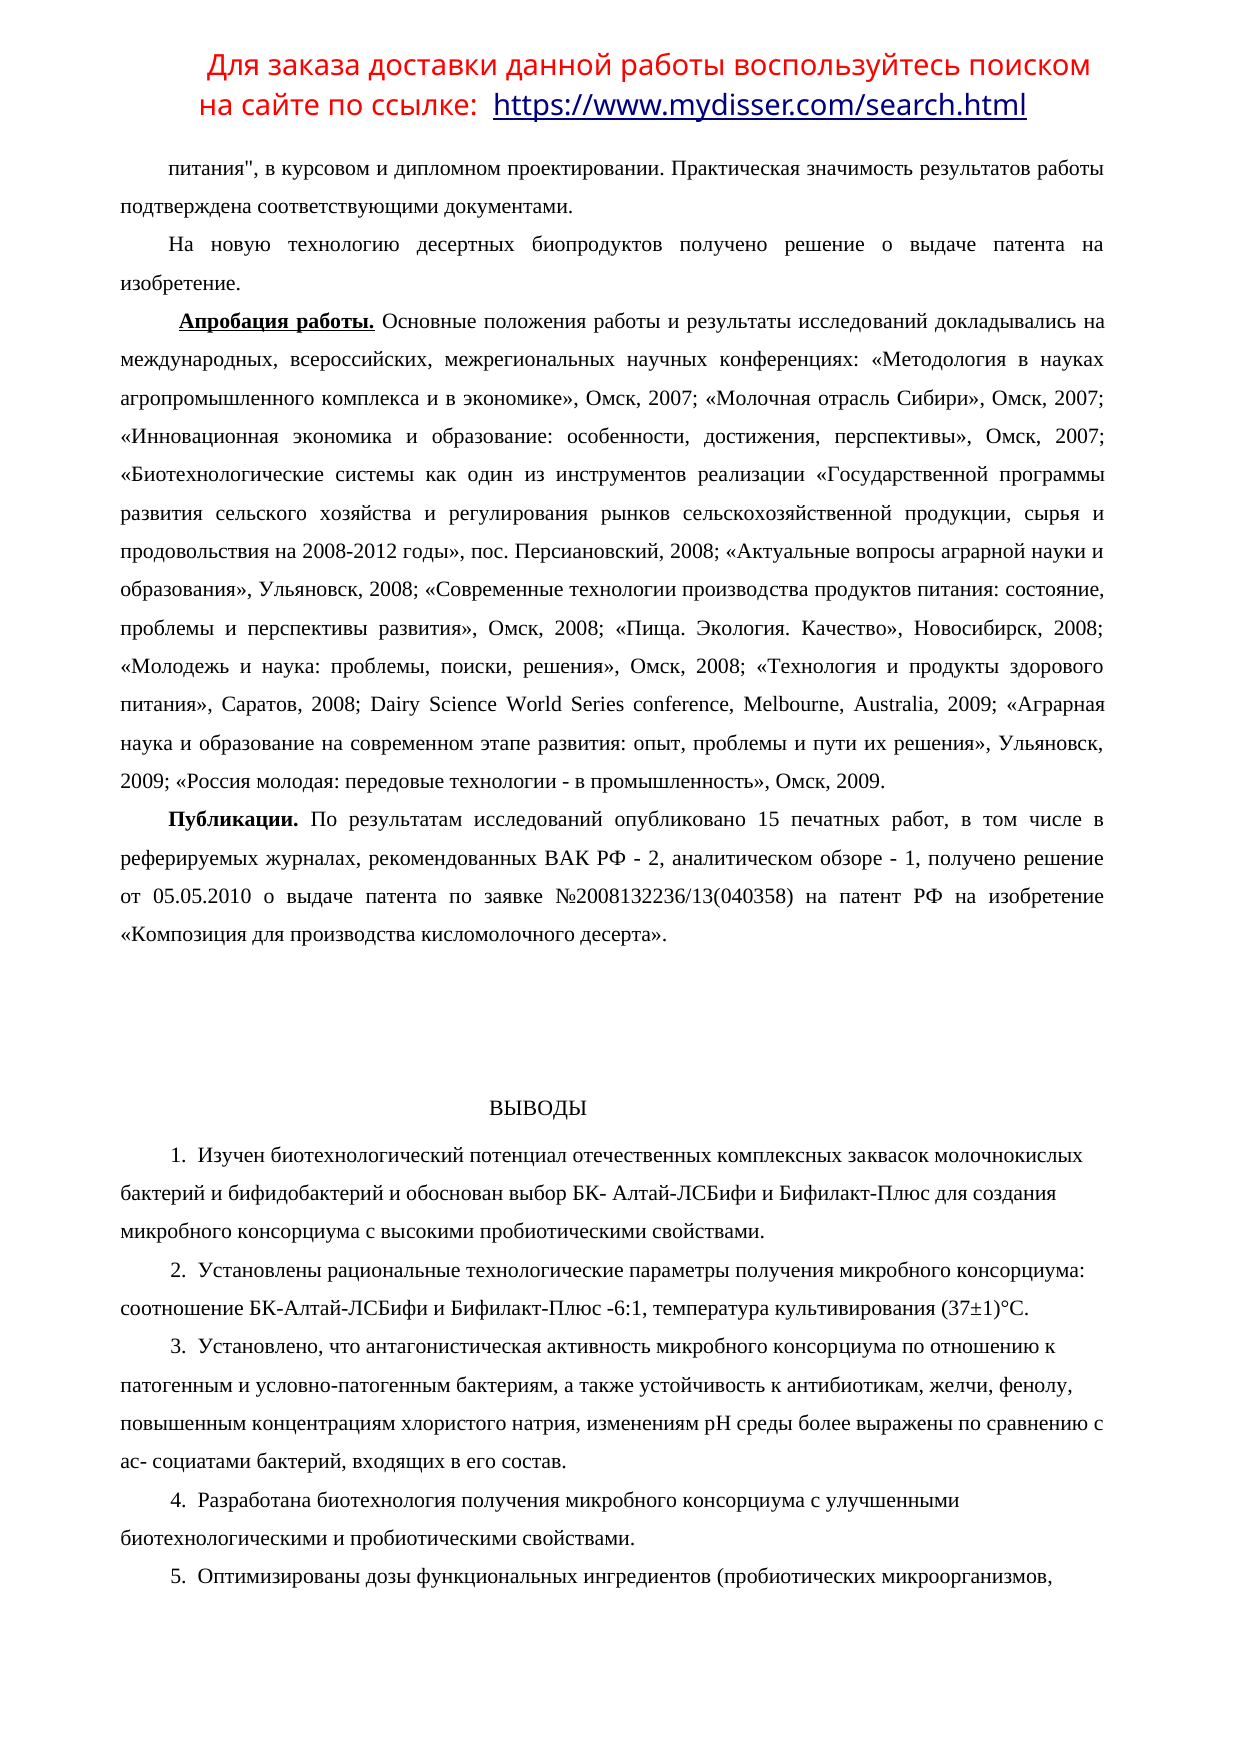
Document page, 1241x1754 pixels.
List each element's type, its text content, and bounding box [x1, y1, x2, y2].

text На новую технологию десертных биопродуктов получено решение о выдаче патента на изобретение. [120, 221, 1105, 298]
text Апробация работы. Основные положения работы и результаты исследований докладывались на международных, всероссийских, межрегиональных научных конференциях: «Методология в науках агропромышленного комплекса и в экономике», Омск, 2007; «Молочная отрасль Сибири», Омск, 2007; «Инновационная экономика и образование: особенности, достижения, перспективы», Омск, 2007; «Биотехнологические системы как один из инструментов реализации «Государственной программы развития сельского хозяйства и регулирования рынков сельскохозяйственной продукции, сырья и продовольствия на 2008-2012 годы», пос. Персиановский, 2008; «Актуальные вопросы аграрной науки и образования», Ульяновск, 2008; «Современные технологии производства продуктов питания: состояние, проблемы и перспективы развития», Омск, 2008; «Пища. Экология. Качество», Новосибирск, 2008; «Молодежь и наука: проблемы, поиски, решения», Омск, 2008; «Технология и продукты здорового питания», Саратов, 2008; Dairy Science World Series conference, Melbourne, Australia, 2009; «Аграрная наука и образование на современном этапе развития: опыт, проблемы и пути их решения», Ульяновск, 2009; «Россия молодая: передовые технологии - в промышленность», Омск, 2009. [120, 298, 1105, 796]
text Публикации. По результатам исследований опубликовано 15 печатных работ, в том числе в реферируемых журналах, рекомендованных ВАК РФ - 2, аналитическом обзоре - 1, получено решение от 05.05.2010 о выдаче патента по заявке №2008132236/13(040358) на патент РФ на изобретение «Композиция для производства кисломолочного десерта». [120, 796, 1105, 949]
list Разработана биотехнология получения микробного консорциума с улучшенными биотехнологическими и пробиотическими свойствами. [120, 1476, 1105, 1553]
text ВЫВОДЫ [489, 1098, 1107, 1120]
list Установлены рациональные технологические параметры получения микробного консорциума: соотношение БК-Алтай-ЛСБифи и Бифилакт-Плюс -6:1, температура культивирования (37±1)°С. [120, 1246, 1105, 1323]
list Изучен биотехнологический потенциал отечественных комплексных заквасок молочнокислых бактерий и бифидобактерий и обоснован выбор БК- Алтай-ЛСБифи и Бифилакт-Плюс для создания микробного консорциума с высокими пробиотическими свойствами. [120, 1131, 1105, 1246]
list Установлено, что антагонистическая активность микробного консорциума по отношению к патогенным и условно-патогенным бактериям, а также устойчивость к антибиотикам, желчи, фенолу, повышенным концентрациям хлористого натрия, изменениям pH среды более выражены по сравнению с ас- социатами бактерий, входящих в его состав. [120, 1323, 1105, 1476]
text питания", в курсовом и дипломном проектировании. Практическая значимость результатов работы подтверждена соответствующими документами. [120, 144, 1105, 221]
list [120, 1553, 1105, 1591]
